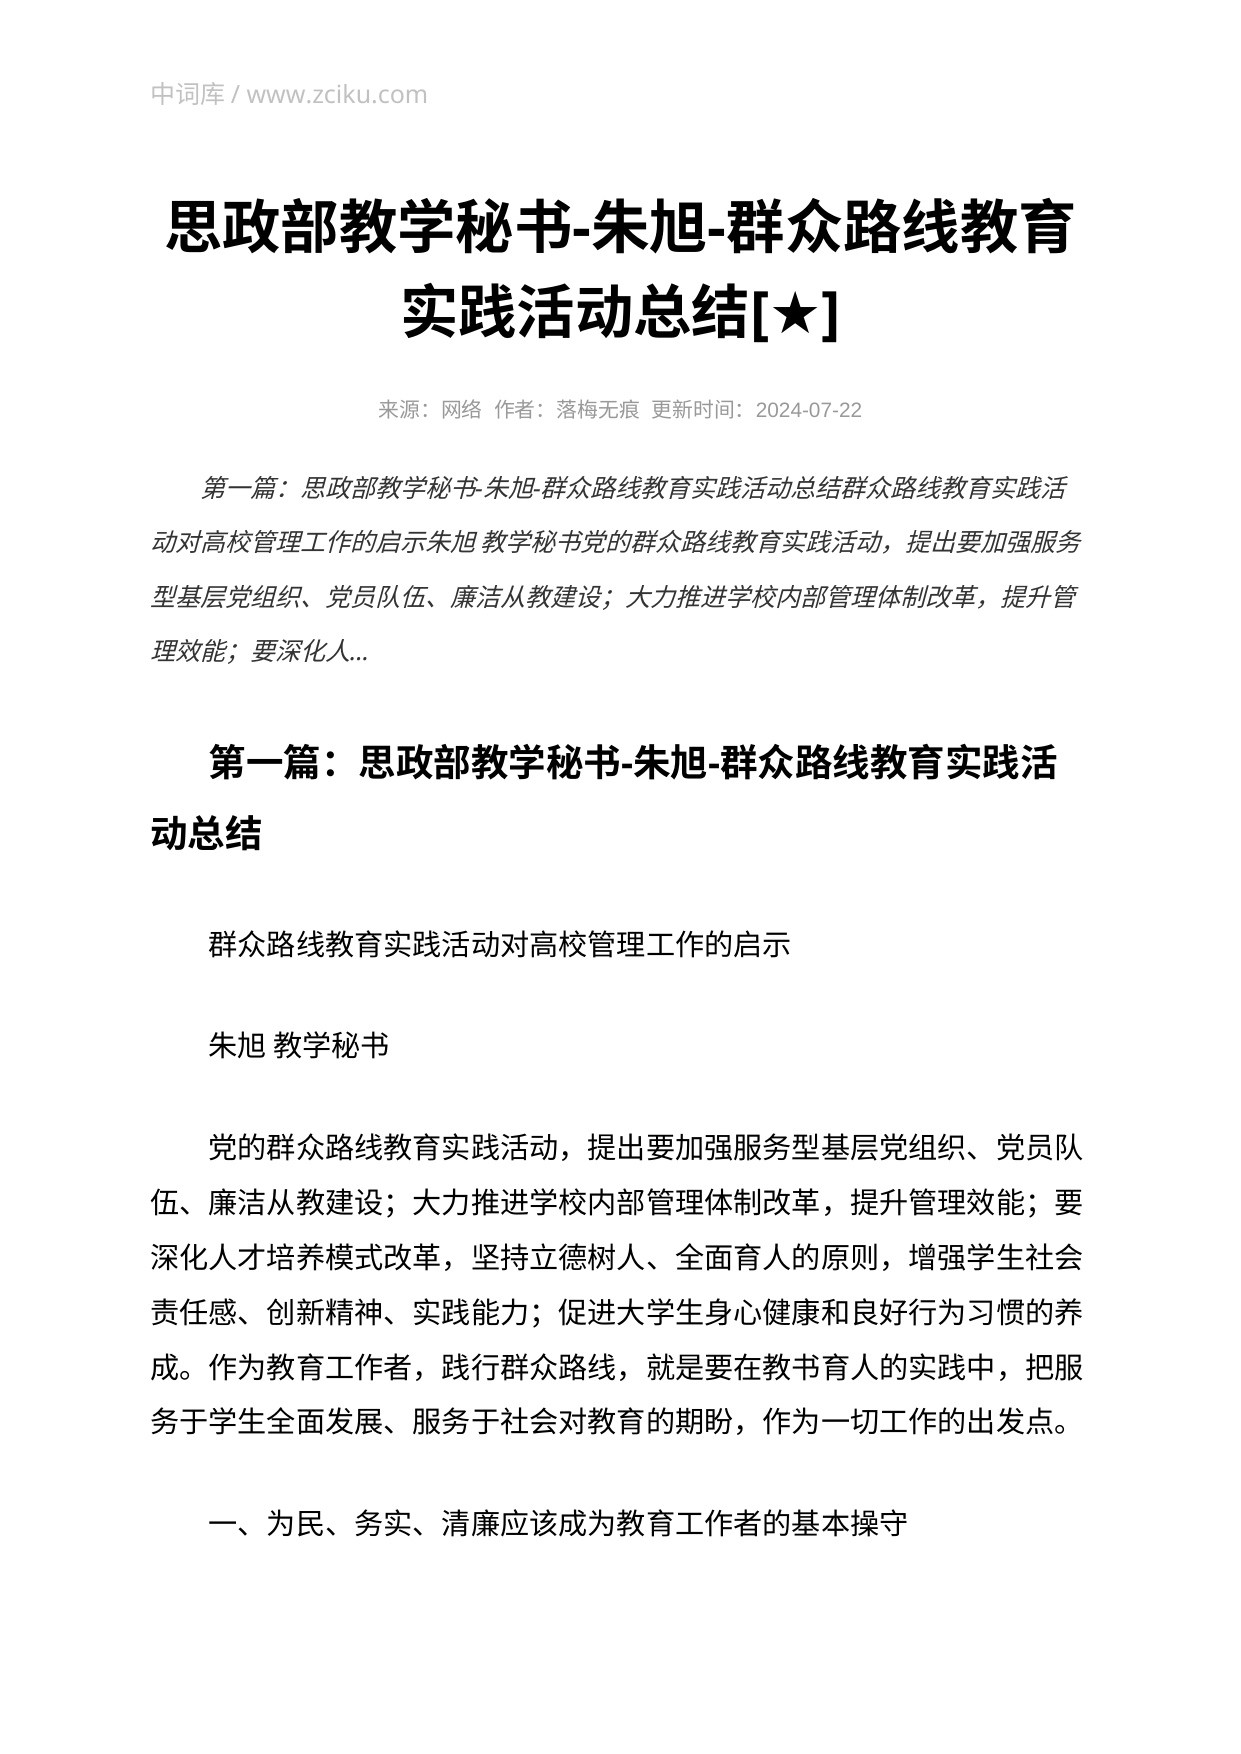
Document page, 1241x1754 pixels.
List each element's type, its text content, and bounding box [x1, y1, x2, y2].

text 来源：网络 作者：落梅无痕 更新时间：2024-07-22 [150, 398, 1090, 422]
text 一、为民、务实、清廉应该成为教育工作者的基本操守 [150, 1501, 1090, 1543]
text 朱旭 教学秘书 [150, 1023, 1090, 1065]
subtitle 思政部教学秘书-朱旭-群众路线教育实践活动总结[★] [150, 181, 1090, 351]
text 群众路线教育实践活动对高校管理工作的启示 [150, 921, 1090, 963]
text 第一篇：思政部教学秘书-朱旭-群众路线教育实践活动总结 [150, 733, 1090, 858]
text 党的群众路线教育实践活动，提出要加强服务型基层党组织、党员队伍、廉洁从教建设；大力推进学校内部管理体制改革，提升管理效能；要深化人才培养模式改革，坚持立德树人、全面育人的原则，增强学生社会责任感、创新精神、实践能力；促进大学生身心健康和良好行为习惯的养成。作为教育工作者，践行群众路线，就是要在教书育人的实践中，把服务于学生全面发展、服务于社会对教育的期盼，作为一切工作的出发点。 [150, 1124, 1090, 1441]
text 第一篇：思政部教学秘书-朱旭-群众路线教育实践活动总结群众路线教育实践活动对高校管理工作的启示朱旭 教学秘书党的群众路线教育实践活动，提出要加强服务型基层党组织、党员队伍、廉洁从教建设；大力推进学校内部管理体制改革，提升管理效能；要深化人... [150, 468, 1090, 668]
